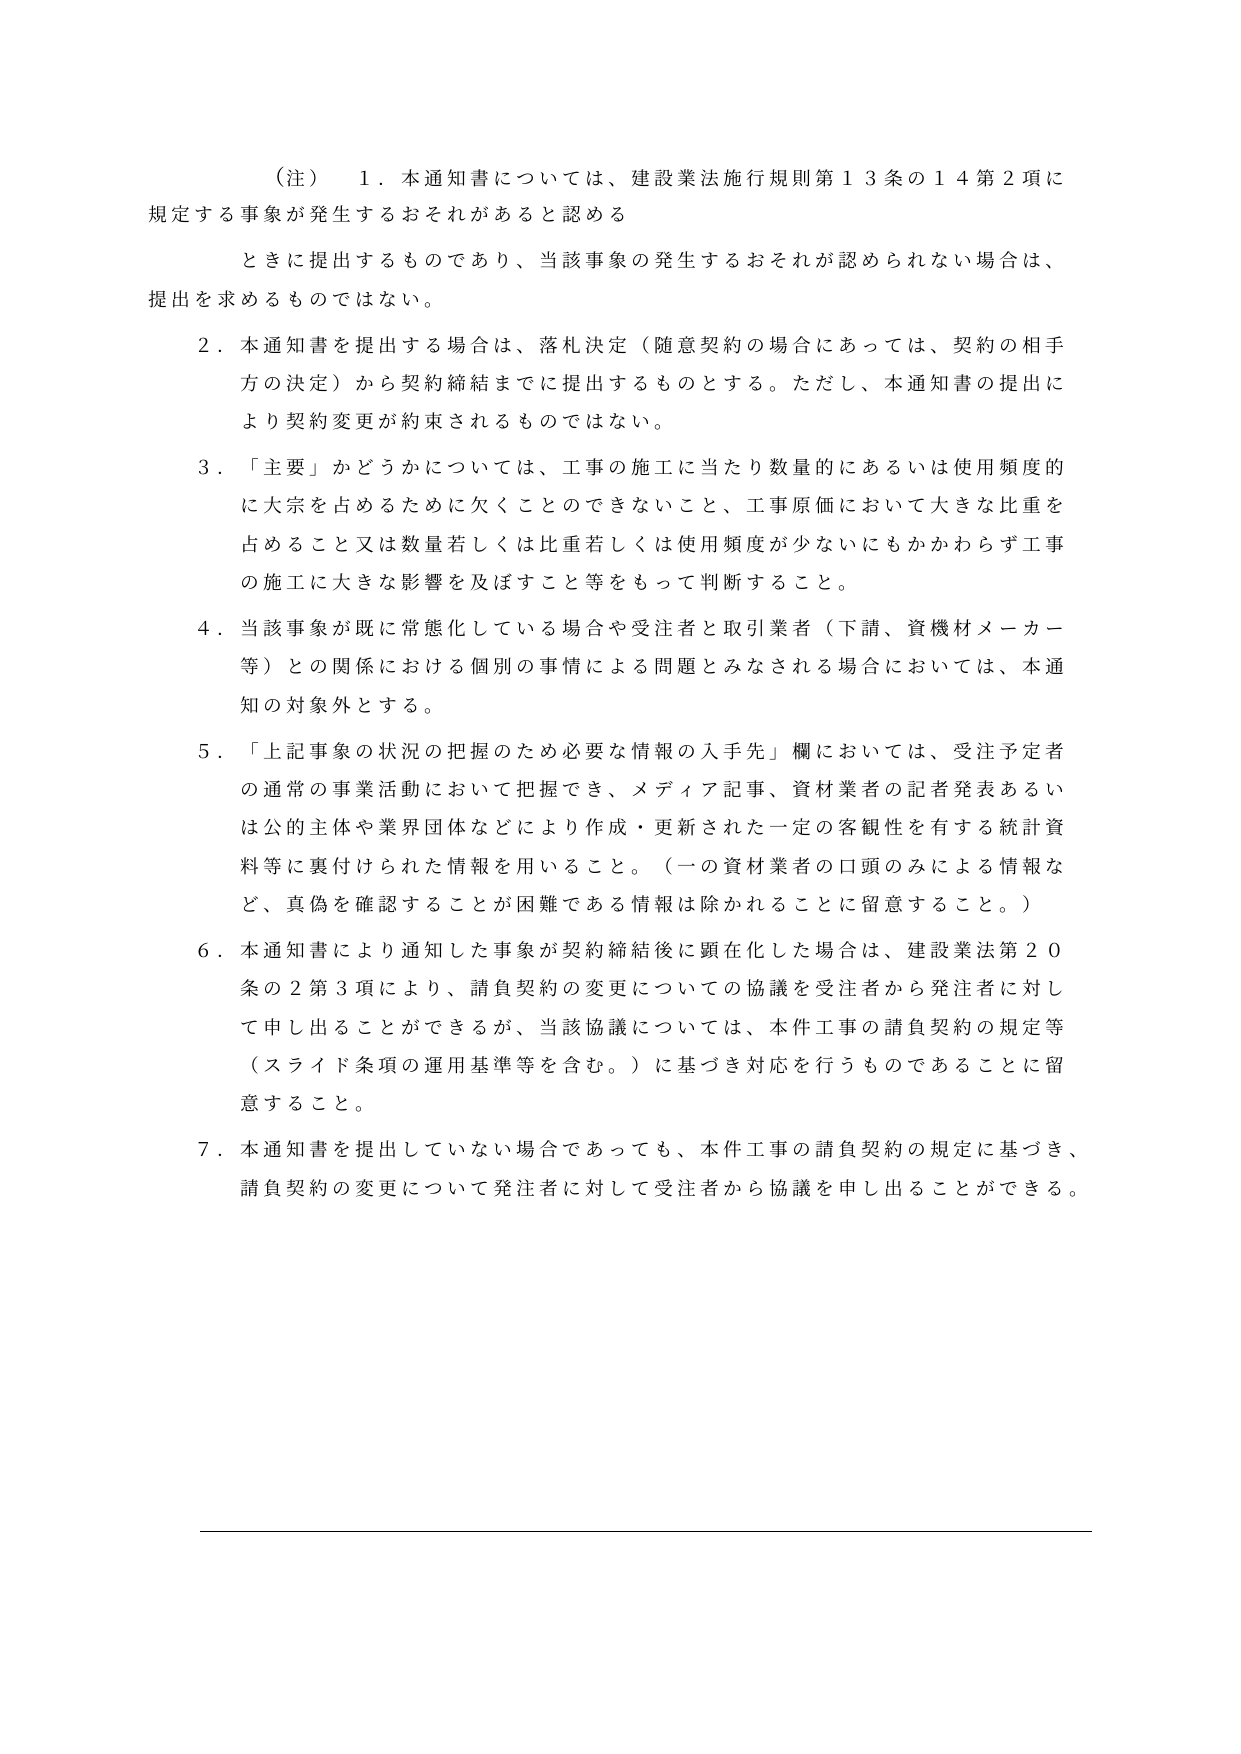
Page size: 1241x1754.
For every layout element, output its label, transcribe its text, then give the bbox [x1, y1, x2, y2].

text ７．本通知書を提出していない場合であっても、本件工事の請負契約の規定に基づき、請負契約の変更について発注者に対して受注者から協議を申し出ることができる。 [192, 1129, 1069, 1244]
text （注） １．本通知書については、建設業法施行規則第１３条の１４第２項に規定する事象が発生するおそれがあると認める [133, 156, 1069, 233]
text ５．「上記事象の状況の把握のため必要な情報の入手先」欄においては、受注予定者の通常の事業活動において把握でき、メディア記事、資材業者の記者発表あるいは公的主体や業界団体などにより作成・更新された一定の客観性を有する統計資料等に裏付けられた情報を用いること。（一の資材業者の口頭のみによる情報など、真偽を確認することが困難である情報は除かれることに留意すること。） [192, 731, 1069, 923]
text ときに提出するものであり、当該事象の発生するおそれが認められない場合は、提出を求めるものではない。 [133, 241, 1069, 317]
text ２．本通知書を提出する場合は、落札決定（随意契約の場合にあっては、契約の相手方の決定）から契約締結までに提出するものとする。ただし、本通知書の提出により契約変更が約束されるものではない。 [194, 325, 1069, 440]
text ６．本通知書により通知した事象が契約締結後に顕在化した場合は、建設業法第２０条の２第３項により、請負契約の変更についての協議を受注者から発注者に対して申し出ることができるが、当該協議については、本件工事の請負契約の規定等（スライド条項の運用基準等を含む。）に基づき対応を行うものであることに留意すること。 [192, 930, 1069, 1122]
text ３．「主要」かどうかについては、工事の施工に当たり数量的にあるいは使用頻度的に大宗を占めるために欠くことのできないこと、工事原価において大きな比重を占めること又は数量若しくは比重若しくは使用頻度が少ないにもかかわらず工事の施工に大きな影響を及ぼすこと等をもって判断すること。 [193, 447, 1069, 601]
text ４．当該事象が既に常態化している場合や受注者と取引業者（下請、資機材メーカー等）との関係における個別の事情による問題とみなされる場合においては、本通知の対象外とする。 [193, 608, 1069, 723]
